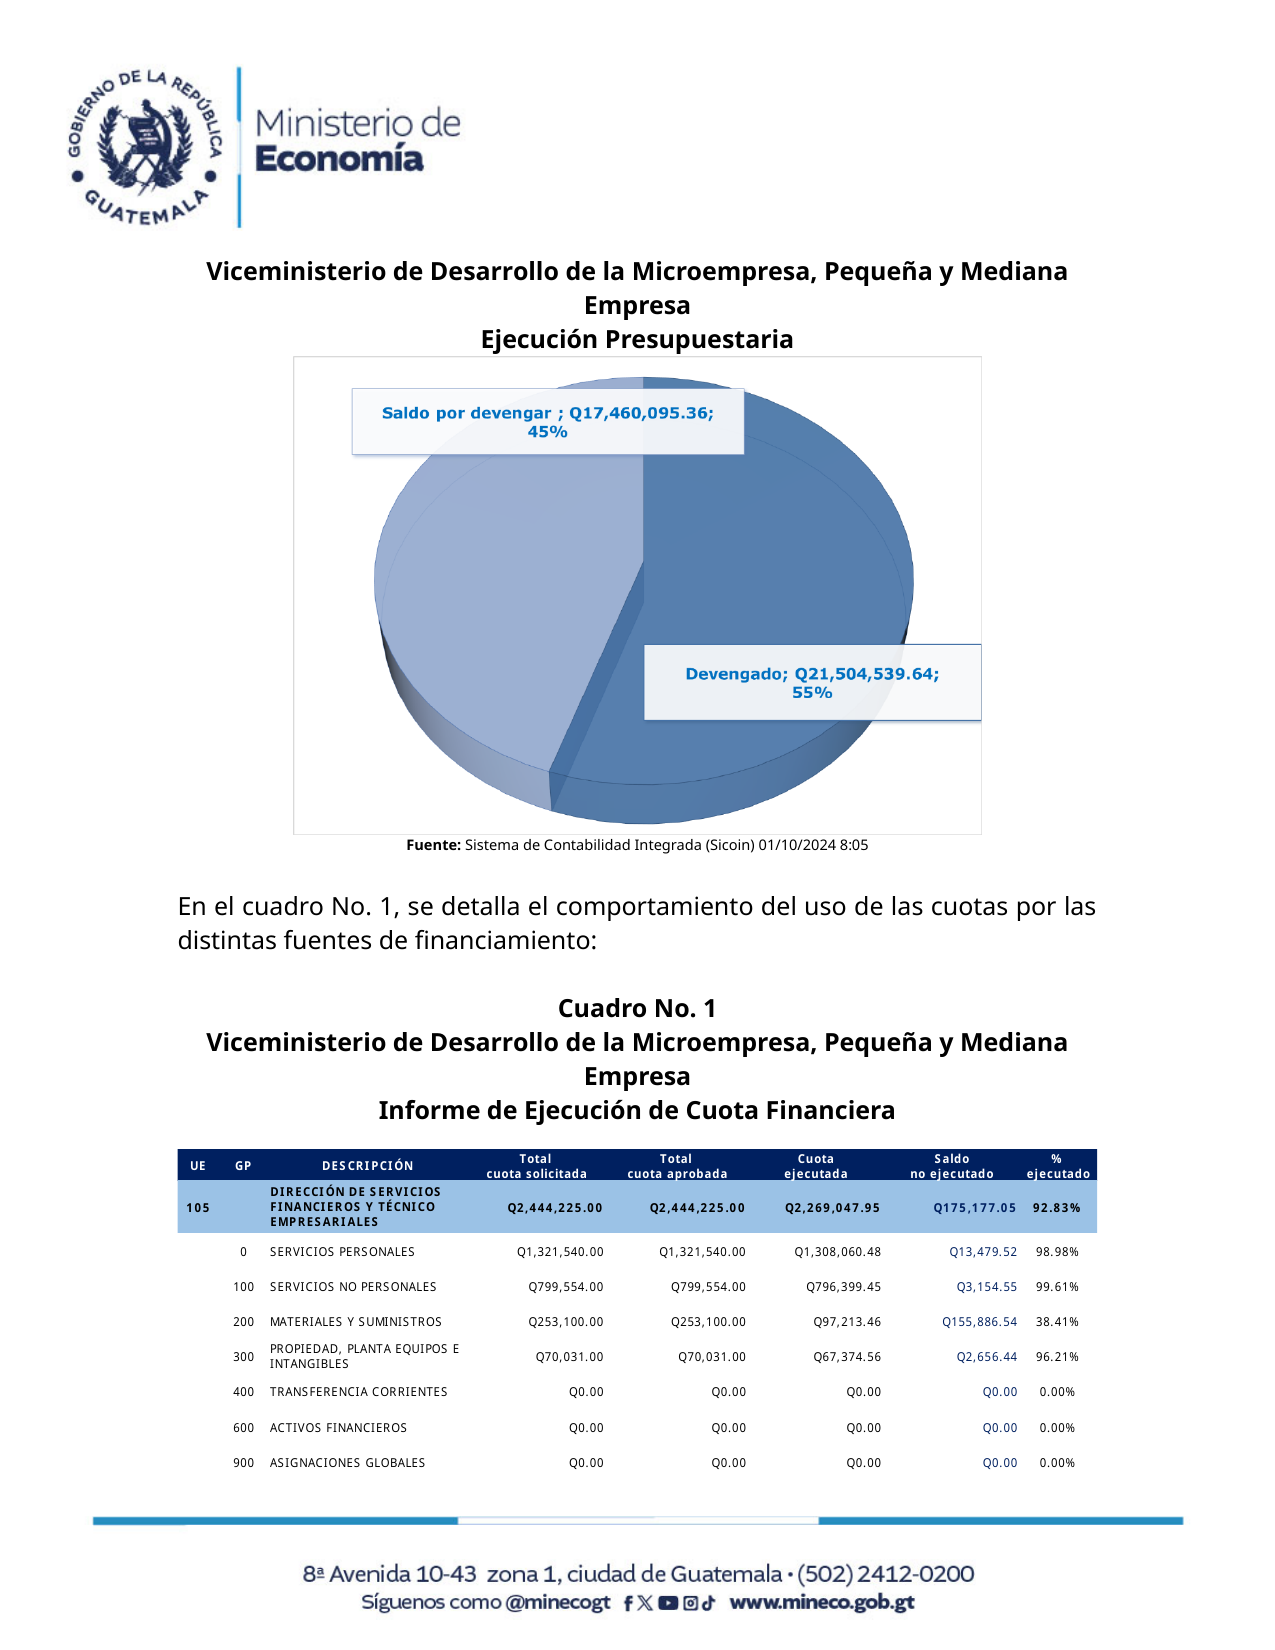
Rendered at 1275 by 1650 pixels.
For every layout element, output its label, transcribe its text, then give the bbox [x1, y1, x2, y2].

picture [293, 356, 982, 835]
text Fuente: Sistema de Contabilidad Integrada (Sicoin) 01/10/2024 8:05 [177, 834, 1098, 854]
text Viceministerio de Desarrollo de la Microempresa, Pequeña y Mediana Empresa [177, 1024, 1098, 1093]
picture [0, 1500, 1275, 1650]
picture [0, 42, 1272, 253]
text En el cuadro No. 1, se detalla el comportamiento del uso de las cuotas por las distintas fuentes de financiamiento: [177, 888, 1098, 956]
text Ejecución Presupuestaria [177, 322, 1098, 356]
text Cuadro No. 1 [177, 991, 1098, 1024]
text Viceministerio de Desarrollo de la Microempresa, Pequeña y Mediana Empresa [177, 254, 1098, 322]
text Informe de Ejecución de Cuota Financiera [177, 1093, 1098, 1127]
